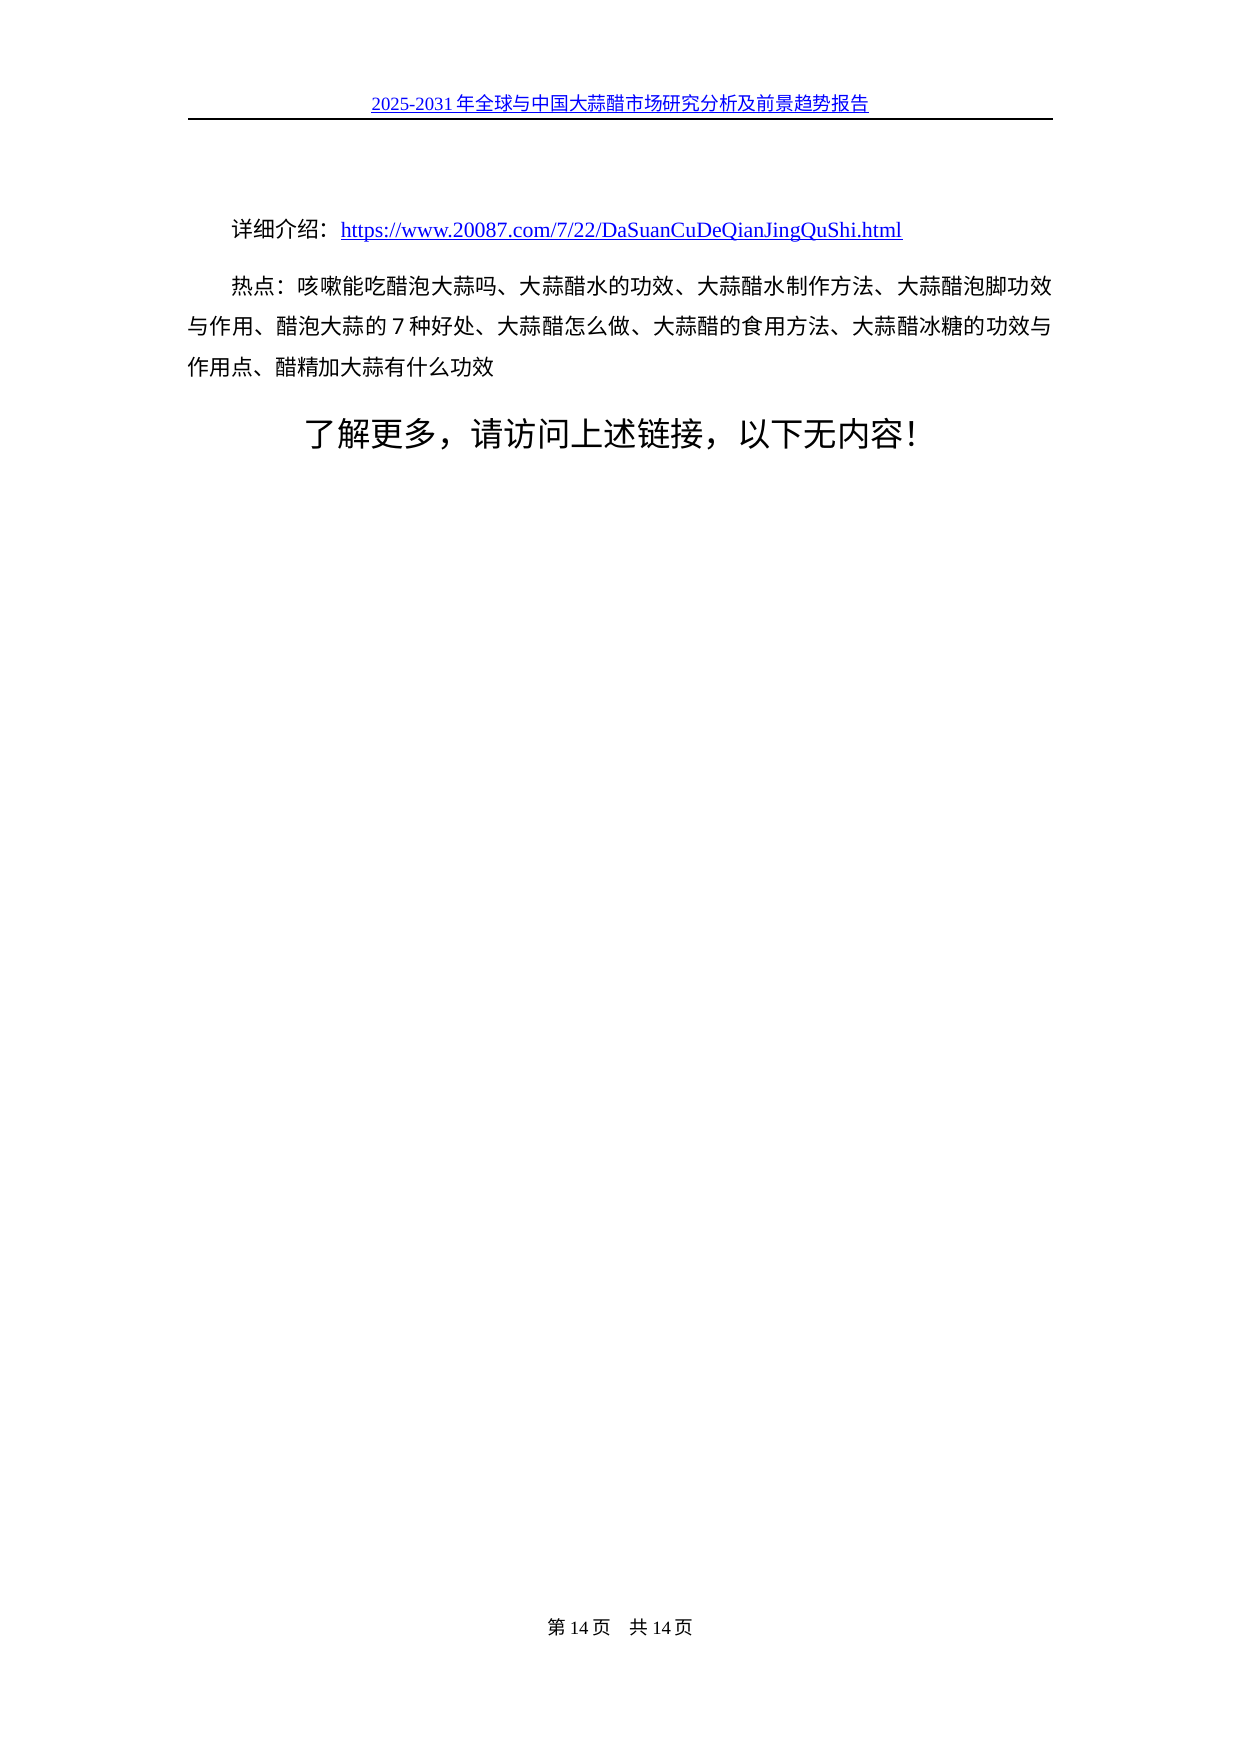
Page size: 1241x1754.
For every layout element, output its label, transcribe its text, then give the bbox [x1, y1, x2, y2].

title 了解更多，请访问上述链接，以下无内容！ [187, 399, 1053, 464]
text 详细介绍：https://www.20087.com/7/22/DaSuanCuDeQianJingQuShi.html [187, 212, 1053, 244]
text 热点：咳嗽能吃醋泡大蒜吗、大蒜醋水的功效、大蒜醋水制作方法、大蒜醋泡脚功效与作用、醋泡大蒜的7种好处、大蒜醋怎么做、大蒜醋的食用方法、大蒜醋冰糖的功效与作用点、醋精加大蒜有什么功效 [187, 268, 1053, 382]
